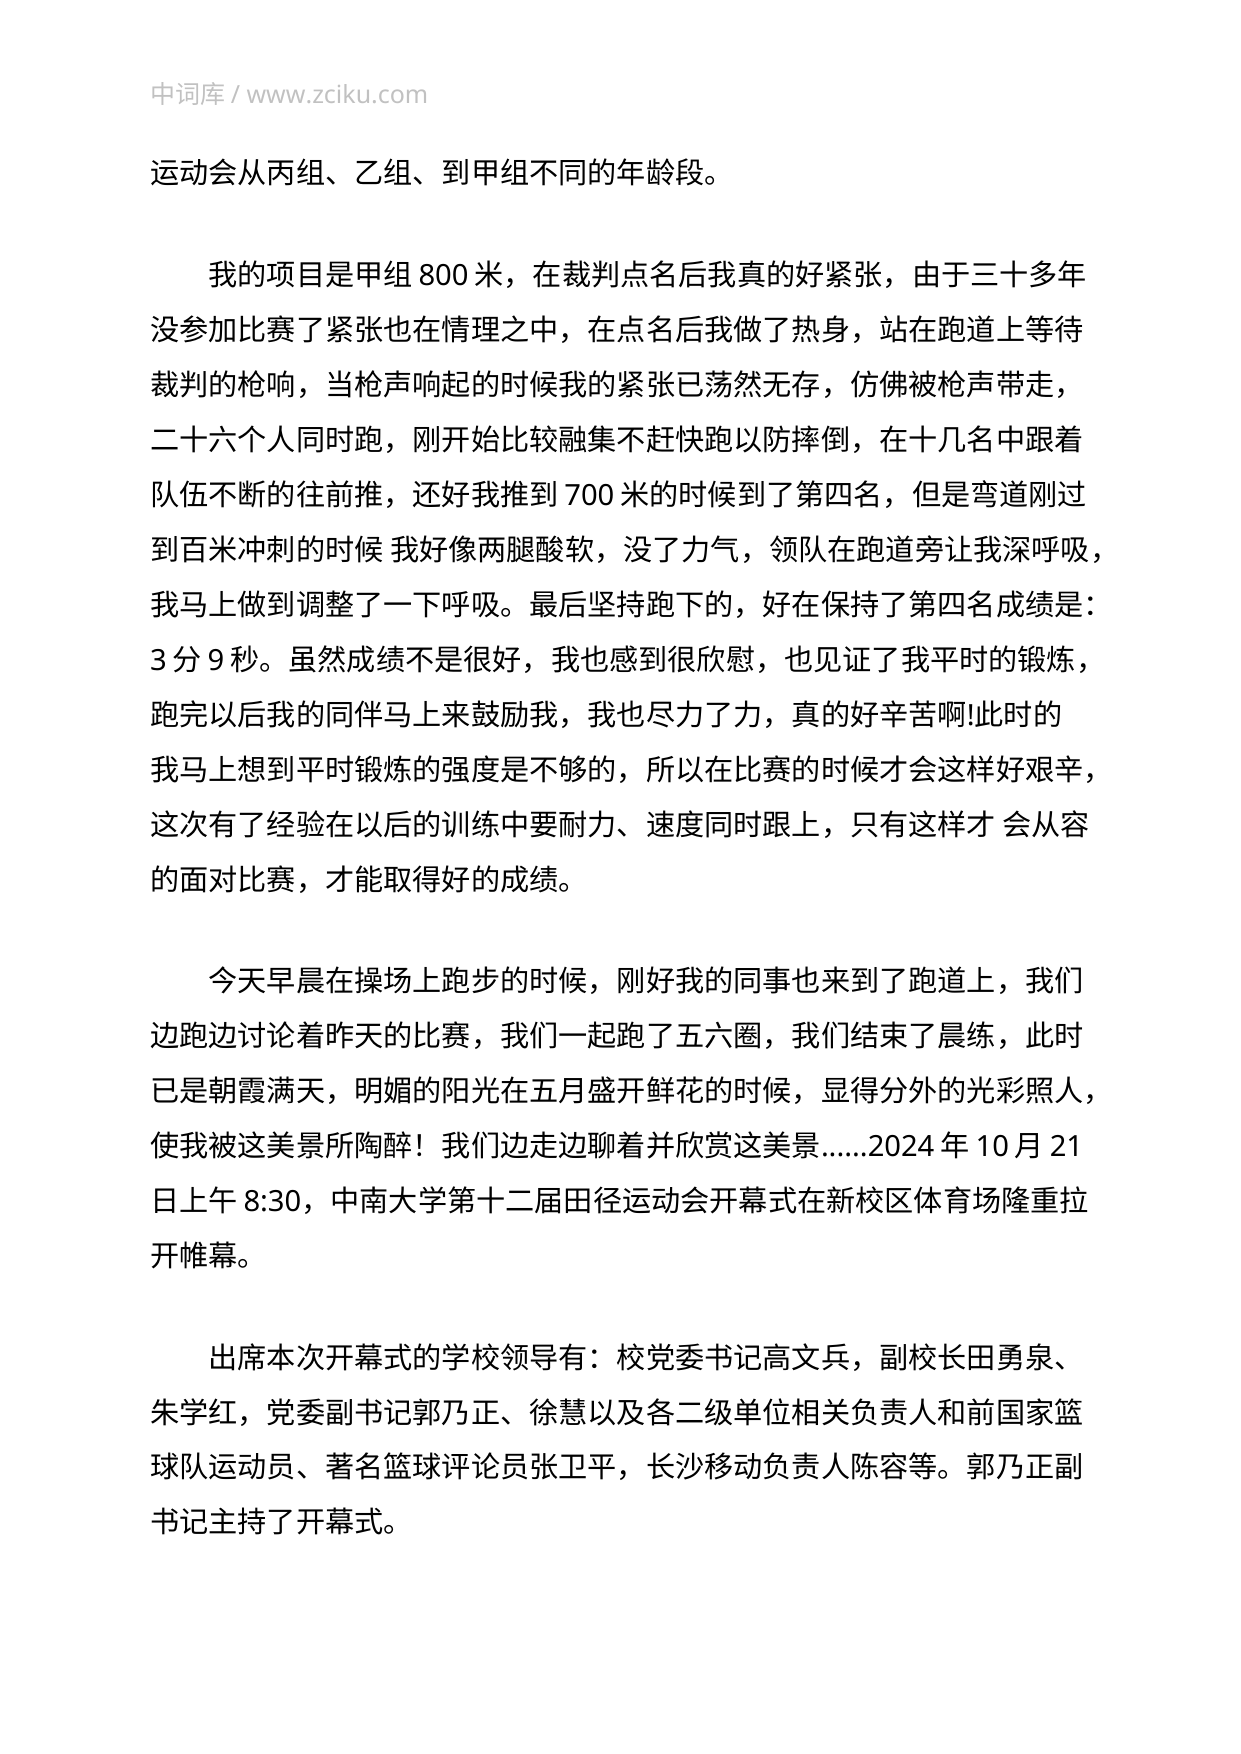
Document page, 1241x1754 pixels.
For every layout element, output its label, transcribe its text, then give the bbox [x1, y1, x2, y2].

text 我的项目是甲组800米，在裁判点名后我真的好紧张，由于三十多年没参加比赛了紧张也在情理之中，在点名后我做了热身，站在跑道上等待裁判的枪响，当枪声响起的时候我的紧张已荡然无存，仿佛被枪声带走，二十六个人同时跑，刚开始比较融集不赶快跑以防摔倒，在十几名中跟着队伍不断的往前推，还好我推到700米的时候到了第四名，但是弯道刚过到百米冲刺的时候 我好像两腿酸软，没了力气，领队在跑道旁让我深呼吸，我马上做到调整了一下呼吸。最后坚持跑下的，好在保持了第四名成绩是：3分9秒。虽然成绩不是很好，我也感到很欣慰，也见证了我平时的锻炼，跑完以后我的同伴马上来鼓励我，我也尽力了力，真的好辛苦啊!此时的我马上想到平时锻炼的强度是不够的，所以在比赛的时候才会这样好艰辛，这次有了经验在以后的训练中要耐力、速度同时跟上，只有这样才 会从容的面对比赛，才能取得好的成绩。 [150, 252, 1090, 898]
text 出席本次开幕式的学校领导有：校党委书记高文兵，副校长田勇泉、朱学红，党委副书记郭乃正、徐慧以及各二级单位相关负责人和前国家篮球队运动员、著名篮球评论员张卫平，长沙移动负责人陈容等。郭乃正副书记主持了开幕式。 [150, 1334, 1090, 1541]
text 今天早晨在操场上跑步的时候，刚好我的同事也来到了跑道上，我们边跑边讨论着昨天的比赛，我们一起跑了五六圈，我们结束了晨练，此时已是朝霞满天，明媚的阳光在五月盛开鲜花的时候，显得分外的光彩照人，使我被这美景所陶醉！我们边走边聊着并欣赏这美景......2024年10月21日上午8:30，中南大学第十二届田径运动会开幕式在新校区体育场隆重拉开帷幕。 [150, 958, 1090, 1275]
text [150, 150, 1090, 192]
